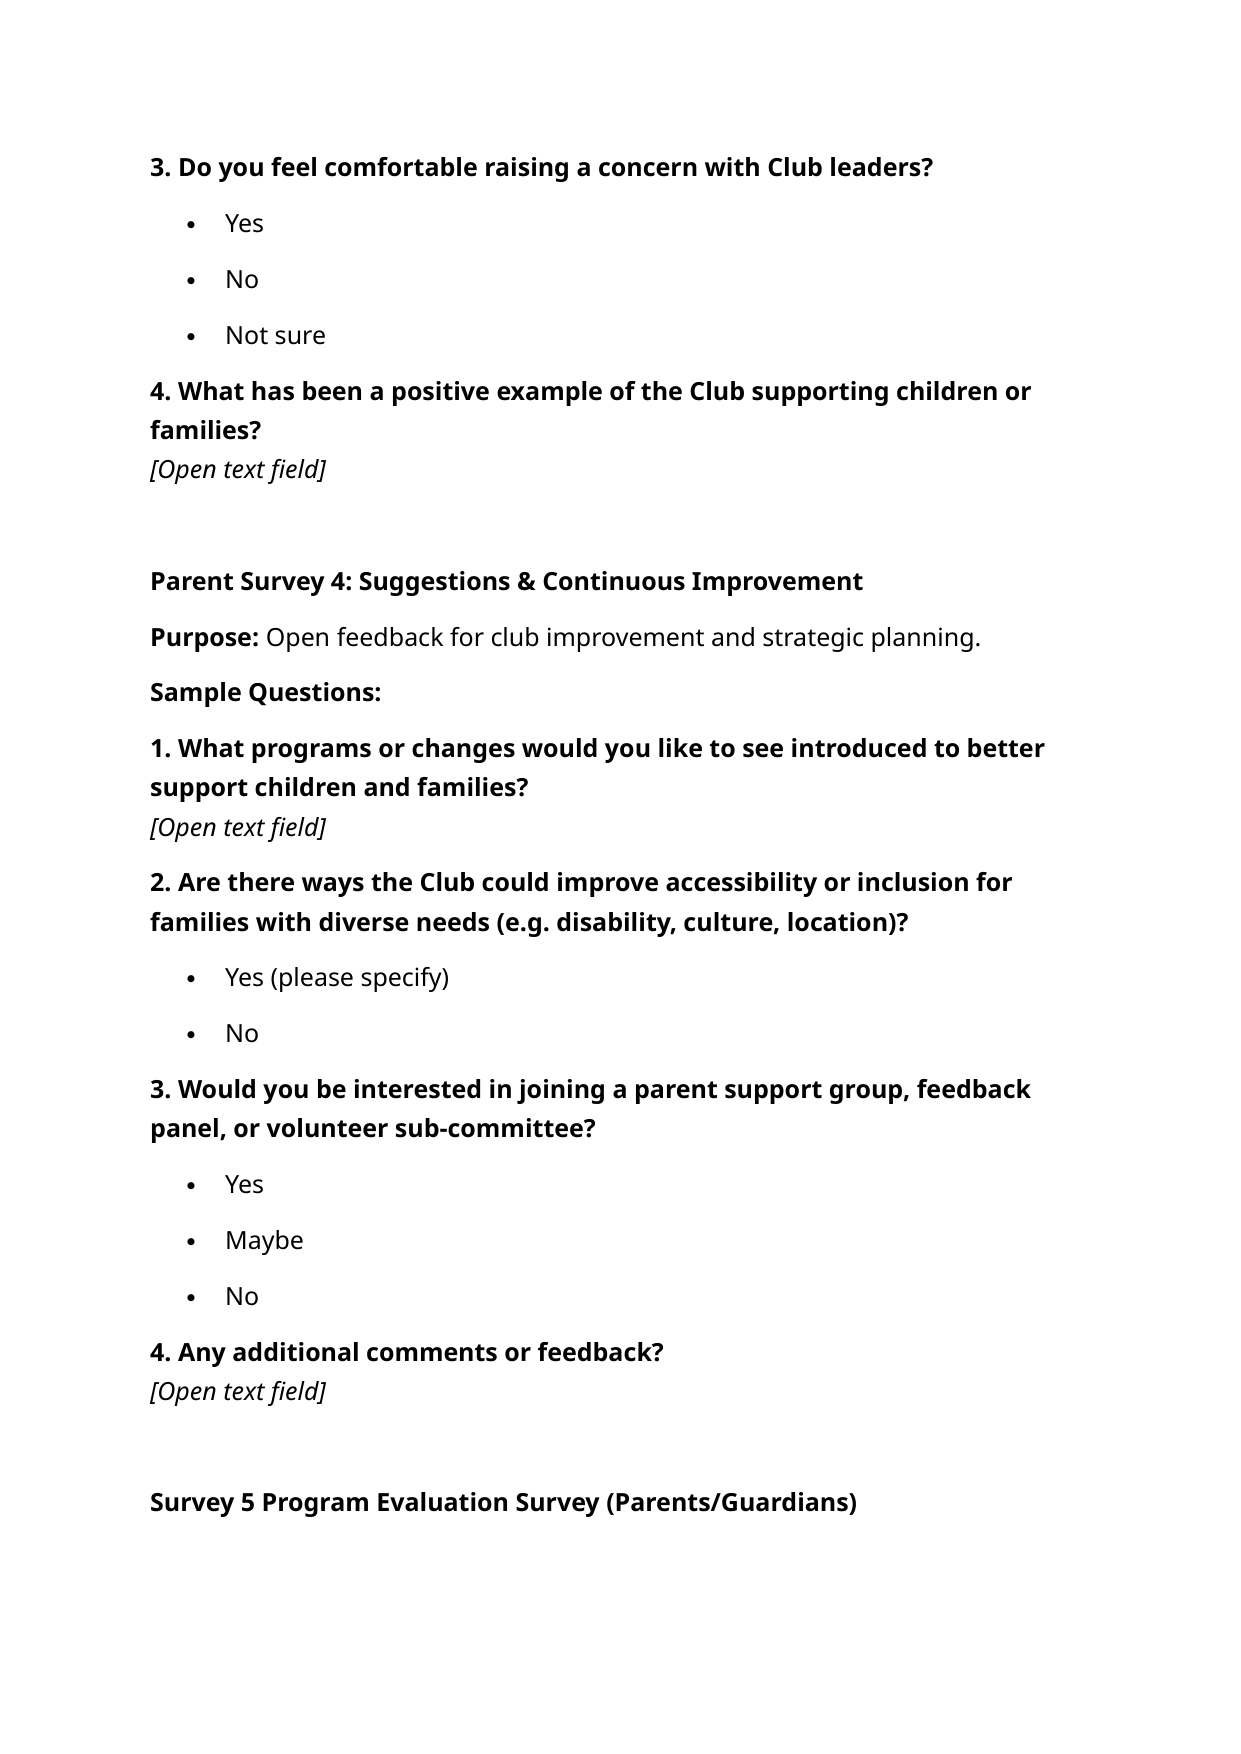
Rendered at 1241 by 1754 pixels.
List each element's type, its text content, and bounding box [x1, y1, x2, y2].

text Parent Survey 4: Suggestions & Continuous Improvement [150, 563, 1090, 597]
list Not sure [187, 317, 1090, 352]
list No [187, 1016, 1090, 1050]
text 1. What programs or changes would you like to see introduced to better support children and families? [Open text field] [150, 731, 1090, 843]
text 3. Would you be interested in joining a parent support group, feedback panel, or volunteer sub-committee? [150, 1072, 1090, 1145]
text Sample Questions: [150, 675, 1090, 709]
list Yes (please specify) [187, 960, 1090, 994]
list Maybe [187, 1222, 1090, 1257]
list No [187, 262, 1090, 296]
text 2. Are there ways the Club could improve accessibility or inclusion for families with diverse needs (e.g. disability, culture, location)? [150, 865, 1090, 938]
text 4. Any additional comments or feedback? [Open text field] [150, 1334, 1090, 1407]
text 4. What has been a positive example of the Club supporting children or families? [Open text field] [150, 373, 1090, 486]
text Survey 5 Program Evaluation Survey (Parents/Guardians) [150, 1485, 1090, 1519]
text 3. Do you feel comfortable raising a concern with Club leaders? [150, 150, 1090, 184]
text Purpose: Open feedback for club improvement and strategic planning. [150, 619, 1090, 653]
list No [187, 1278, 1090, 1312]
list Yes [187, 206, 1090, 240]
list Yes [187, 1167, 1090, 1201]
